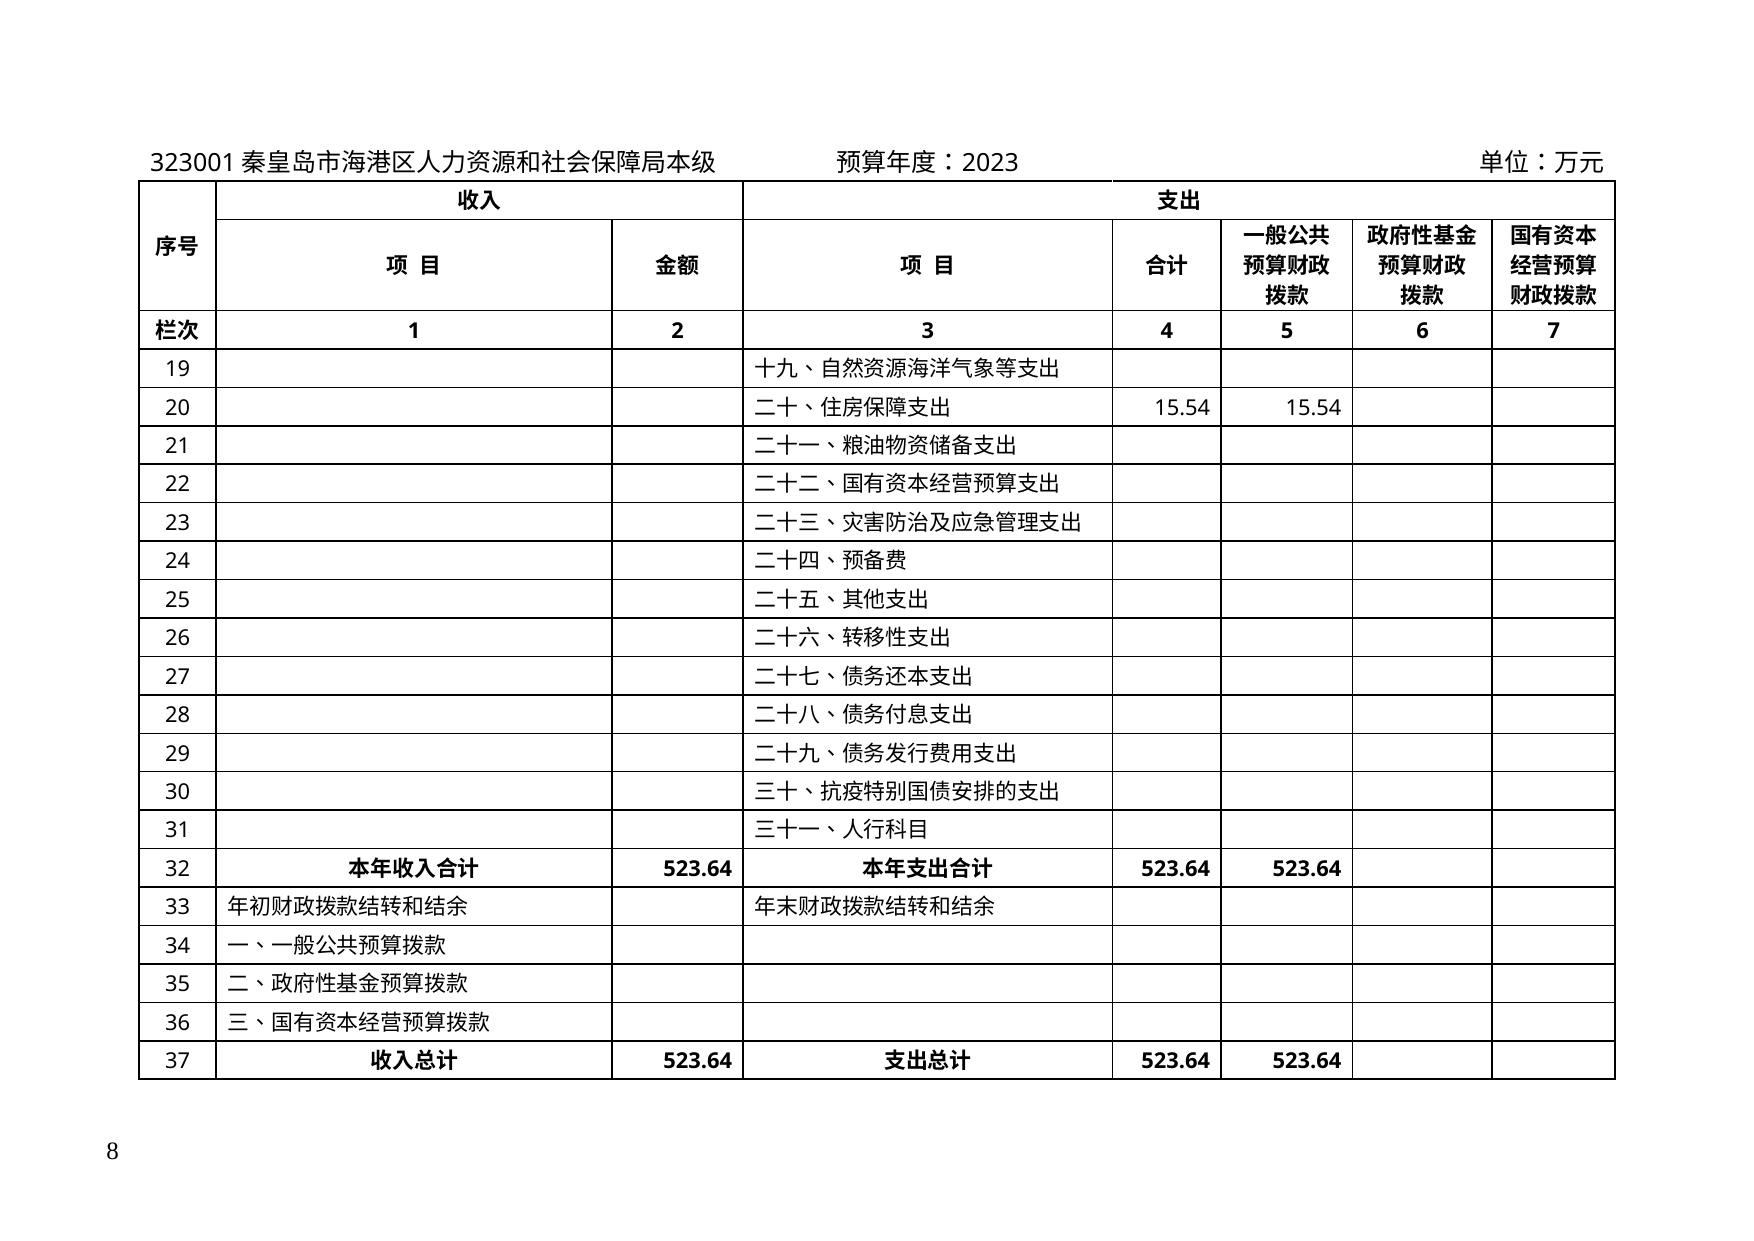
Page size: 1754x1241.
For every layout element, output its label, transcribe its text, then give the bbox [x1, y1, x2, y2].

table_cell 523.64 [1113, 1042, 1220, 1078]
table_cell [1493, 772, 1614, 809]
table_cell [1353, 926, 1491, 963]
table_cell 7 [1493, 311, 1614, 348]
table_cell 32 [140, 849, 215, 886]
table_cell 十九、自然资源海洋气象等支出 [744, 350, 1112, 386]
table_cell 29 [140, 734, 215, 771]
table_cell 一、一般公共预算拨款 [217, 926, 611, 963]
table_cell [1353, 619, 1491, 656]
table_cell [1222, 772, 1352, 809]
table_cell [1222, 657, 1352, 694]
table_cell [217, 657, 611, 694]
table_cell 二十三、灾害防治及应急管理支出 [744, 503, 1112, 540]
table_cell [1353, 427, 1491, 463]
table_cell 三十、抗疫特别国债安排的支出 [744, 772, 1112, 809]
table_cell 二十四、预备费 [744, 542, 1112, 579]
table_cell [1113, 657, 1220, 694]
table_cell [1113, 888, 1220, 924]
table_cell [1222, 965, 1352, 1001]
table_cell 20 [140, 388, 215, 425]
table_cell [613, 580, 742, 617]
table_cell [613, 465, 742, 502]
table_cell 三、国有资本经营预算拨款 [217, 1003, 611, 1040]
table_cell [1493, 465, 1614, 502]
table_cell 栏次 [140, 311, 215, 348]
table_cell [217, 811, 611, 848]
table_cell 30 [140, 772, 215, 809]
table_cell [1113, 350, 1220, 386]
table_cell 本年支出合计 [744, 849, 1112, 886]
table_cell 金额 [613, 220, 742, 309]
table_cell 二十六、转移性支出 [744, 619, 1112, 656]
table_cell 523.64 [1113, 849, 1220, 886]
table_cell 31 [140, 811, 215, 848]
table_cell [1493, 734, 1614, 771]
table_cell [613, 350, 742, 386]
table_cell 收入 [217, 182, 742, 219]
table_cell [1493, 388, 1614, 425]
table_cell [1222, 503, 1352, 540]
table_cell [1113, 542, 1220, 579]
table_cell 33 [140, 888, 215, 924]
table_cell 35 [140, 965, 215, 1001]
table_cell [613, 619, 742, 656]
table_cell [613, 657, 742, 694]
table_cell 23 [140, 503, 215, 540]
table_cell 一般公共预算财政拨款 [1222, 220, 1352, 309]
table_cell 序号 [140, 182, 215, 309]
table_cell [1222, 926, 1352, 963]
table_cell [1493, 503, 1614, 540]
table_cell 项 目 [217, 220, 611, 309]
table_cell [1222, 427, 1352, 463]
table_cell [1493, 811, 1614, 848]
table_cell [1493, 427, 1614, 463]
table_cell [1353, 734, 1491, 771]
table_cell [217, 542, 611, 579]
table_cell [217, 734, 611, 771]
table_cell 支出总计 [744, 1042, 1112, 1078]
table_cell [1353, 542, 1491, 579]
table_cell [1493, 849, 1614, 886]
table_header 单位：万元 [1113, 143, 1614, 180]
table_cell 项 目 [744, 220, 1112, 309]
table_cell [1113, 811, 1220, 848]
table_cell 5 [1222, 311, 1352, 348]
table_cell 二十二、国有资本经营预算支出 [744, 465, 1112, 502]
table_cell [1493, 1003, 1614, 1040]
table_cell [1222, 1003, 1352, 1040]
table_cell [613, 503, 742, 540]
table_cell [1353, 811, 1491, 848]
table_cell [1353, 888, 1491, 924]
table_cell [1353, 772, 1491, 809]
table_cell [1493, 580, 1614, 617]
table_cell 三十一、人行科目 [744, 811, 1112, 848]
table_cell 6 [1353, 311, 1491, 348]
table_cell 3 [744, 311, 1112, 348]
table_cell 收入总计 [217, 1042, 611, 1078]
table_cell [1113, 580, 1220, 617]
table_cell [744, 1003, 1112, 1040]
table_cell [217, 465, 611, 502]
table_cell [1113, 1003, 1220, 1040]
table_cell [1493, 965, 1614, 1001]
table_cell [1222, 580, 1352, 617]
table_cell [744, 965, 1112, 1001]
table_cell [1353, 350, 1491, 386]
table_cell [1113, 619, 1220, 656]
table_cell 2 [613, 311, 742, 348]
table_cell [1353, 580, 1491, 617]
table_cell [1222, 465, 1352, 502]
table_cell [217, 427, 611, 463]
table_cell [1222, 734, 1352, 771]
table_cell [217, 388, 611, 425]
table_cell 22 [140, 465, 215, 502]
table_cell 二十九、债务发行费用支出 [744, 734, 1112, 771]
table_cell [217, 696, 611, 732]
table_cell 4 [1113, 311, 1220, 348]
table_cell 本年收入合计 [217, 849, 611, 886]
table_cell 15.54 [1113, 388, 1220, 425]
table_cell [1113, 427, 1220, 463]
table_cell 二十五、其他支出 [744, 580, 1112, 617]
table_cell [1353, 657, 1491, 694]
table_cell 15.54 [1222, 388, 1352, 425]
table_cell [1222, 350, 1352, 386]
table_header 预算年度：2023 [744, 143, 1112, 180]
table_cell 34 [140, 926, 215, 963]
table_cell [1113, 696, 1220, 732]
table_cell [1113, 734, 1220, 771]
table_cell [1222, 811, 1352, 848]
table_cell [613, 542, 742, 579]
table_cell [1353, 388, 1491, 425]
table_cell 二十八、债务付息支出 [744, 696, 1112, 732]
table_cell [613, 811, 742, 848]
table_cell 二十七、债务还本支出 [744, 657, 1112, 694]
table_cell 国有资本经营预算财政拨款 [1493, 220, 1614, 309]
table_cell [1353, 465, 1491, 502]
table_cell [1222, 888, 1352, 924]
table_cell 19 [140, 350, 215, 386]
table_cell [744, 926, 1112, 963]
table_cell [1353, 965, 1491, 1001]
table_cell [613, 696, 742, 732]
table_cell [1222, 619, 1352, 656]
table_cell 36 [140, 1003, 215, 1040]
table_cell [1222, 542, 1352, 579]
table_cell 24 [140, 542, 215, 579]
table_cell [1113, 465, 1220, 502]
table_cell [613, 772, 742, 809]
table_cell 523.64 [613, 1042, 742, 1078]
table_cell [613, 734, 742, 771]
table_cell [1353, 696, 1491, 732]
table_cell [217, 350, 611, 386]
table_cell [613, 388, 742, 425]
table_cell [1493, 1042, 1614, 1078]
table_cell 27 [140, 657, 215, 694]
table_cell 合计 [1113, 220, 1220, 309]
table_cell [613, 965, 742, 1001]
table_cell [1113, 503, 1220, 540]
table_cell [217, 772, 611, 809]
table_cell [217, 619, 611, 656]
table_cell 二十一、粮油物资储备支出 [744, 427, 1112, 463]
table_cell 1 [217, 311, 611, 348]
table_cell [1493, 926, 1614, 963]
table_header 323001秦皇岛市海港区人力资源和社会保障局本级 [140, 143, 742, 180]
table_cell [613, 427, 742, 463]
table_cell 26 [140, 619, 215, 656]
table_cell 523.64 [613, 849, 742, 886]
table_cell 523.64 [1222, 1042, 1352, 1078]
table_cell 28 [140, 696, 215, 732]
table_cell [1493, 542, 1614, 579]
table_cell 二、政府性基金预算拨款 [217, 965, 611, 1001]
table_cell [1113, 926, 1220, 963]
table_cell [1113, 772, 1220, 809]
table_cell 21 [140, 427, 215, 463]
table_cell 523.64 [1222, 849, 1352, 886]
table_cell 支出 [744, 182, 1614, 219]
table_cell 政府性基金预算财政 拨款 [1353, 220, 1491, 309]
table_cell [1222, 696, 1352, 732]
table_cell [217, 503, 611, 540]
table_cell [1493, 888, 1614, 924]
table_cell [217, 580, 611, 617]
table_cell 二十、住房保障支出 [744, 388, 1112, 425]
table_cell 25 [140, 580, 215, 617]
table_cell [613, 926, 742, 963]
table_cell [1493, 350, 1614, 386]
table_cell [1113, 965, 1220, 1001]
table_cell [1493, 696, 1614, 732]
table_cell [1353, 503, 1491, 540]
table_cell [1353, 1003, 1491, 1040]
table_cell [613, 1003, 742, 1040]
table_cell 年初财政拨款结转和结余 [217, 888, 611, 924]
table_cell 37 [140, 1042, 215, 1078]
table_cell [1493, 657, 1614, 694]
table_cell [1353, 849, 1491, 886]
table_cell 年末财政拨款结转和结余 [744, 888, 1112, 924]
table_cell [1493, 619, 1614, 656]
table_cell [1353, 1042, 1491, 1078]
table_cell [613, 888, 742, 924]
